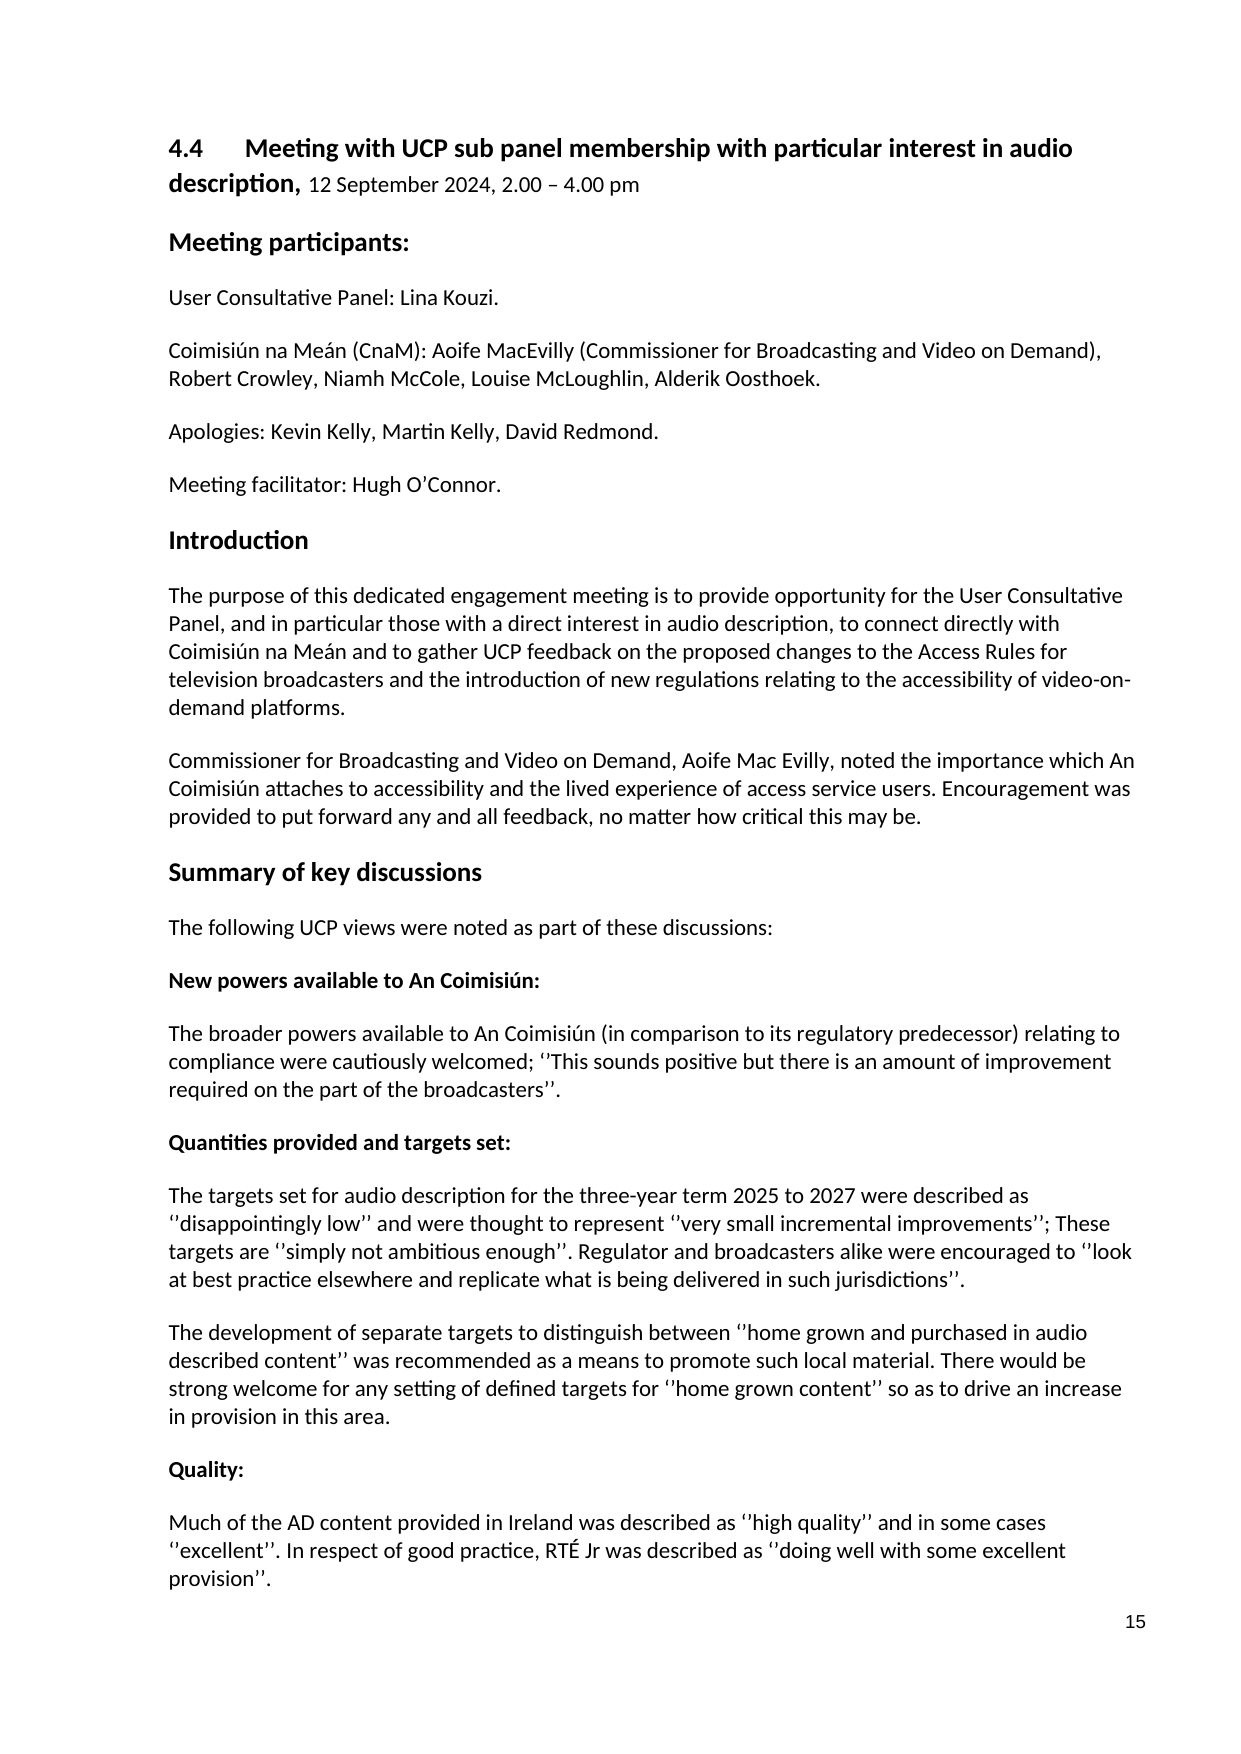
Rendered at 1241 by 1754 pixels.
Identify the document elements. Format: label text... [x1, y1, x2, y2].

text Summary of key discussions [168, 855, 1146, 888]
text Quality: [168, 1456, 1146, 1483]
text The development of separate targets to distinguish between ‘’home grown and purchased in audio described content’’ was recommended as a means to promote such local material. There would be strong welcome for any setting of defined targets for ‘’home grown content’’ so as to drive an increase in provision in this area. [168, 1318, 1146, 1431]
text Apologies: Kevin Kelly, Martin Kelly, David Redmond. [168, 417, 1146, 445]
text Much of the AD content provided in Ireland was described as ‘’high quality’’ and in some cases ‘’excellent’’. In respect of good practice, RTÉ Jr was described as ‘’doing well with some excellent provision’’. [168, 1508, 1146, 1593]
text User Consultative Panel: Lina Kouzi. [168, 283, 1146, 311]
text The purpose of this dedicated engagement meeting is to provide opportunity for the User Consultative Panel, and in particular those with a direct interest in audio description, to connect directly with Coimisiún na Meán and to gather UCP feedback on the proposed changes to the Access Rules for television broadcasters and the introduction of new regulations relating to the accessibility of video-on-demand platforms. [168, 581, 1146, 721]
text Meeting participants: [168, 225, 1146, 258]
text Quantities provided and targets set: [168, 1128, 1146, 1156]
text Commissioner for Broadcasting and Video on Demand, Aoife Mac Evilly, noted the importance which An Coimisiún attaches to accessibility and the lived experience of access service users. Encouragement was provided to put forward any and all feedback, no matter how critical this may be. [168, 746, 1146, 830]
text Coimisiún na Meán (CnaM): Aoife MacEvilly (Commissioner for Broadcasting and Video on Demand), Robert Crowley, Niamh McCole, Louise McLoughlin, Alderik Oosthoek. [168, 336, 1146, 392]
text Introduction [168, 523, 1146, 556]
text The following UCP views were noted as part of these discussions: [168, 913, 1146, 941]
text The broader powers available to An Coimisiún (in comparison to its regulatory predecessor) relating to compliance were cautiously welcomed; ‘’This sounds positive but there is an amount of improvement required on the part of the broadcasters’’. [168, 1019, 1146, 1103]
text Meeting facilitator: Hugh O’Connor. [168, 470, 1146, 498]
text The targets set for audio description for the three-year term 2025 to 2027 were described as ‘’disappointingly low’’ and were thought to represent ‘’very small incremental improvements’’; These targets are ‘’simply not ambitious enough’’. Regulator and broadcasters alike were encouraged to ‘’look at best practice elsewhere and replicate what is being delivered in such jurisdictions’’. [168, 1181, 1146, 1293]
text 4.4 Meeting with UCP sub panel membership with particular interest in audio description, 12 September 2024, 2.00 – 4.00 pm [168, 131, 1146, 200]
text New powers available to An Coimisiún: [168, 966, 1146, 994]
